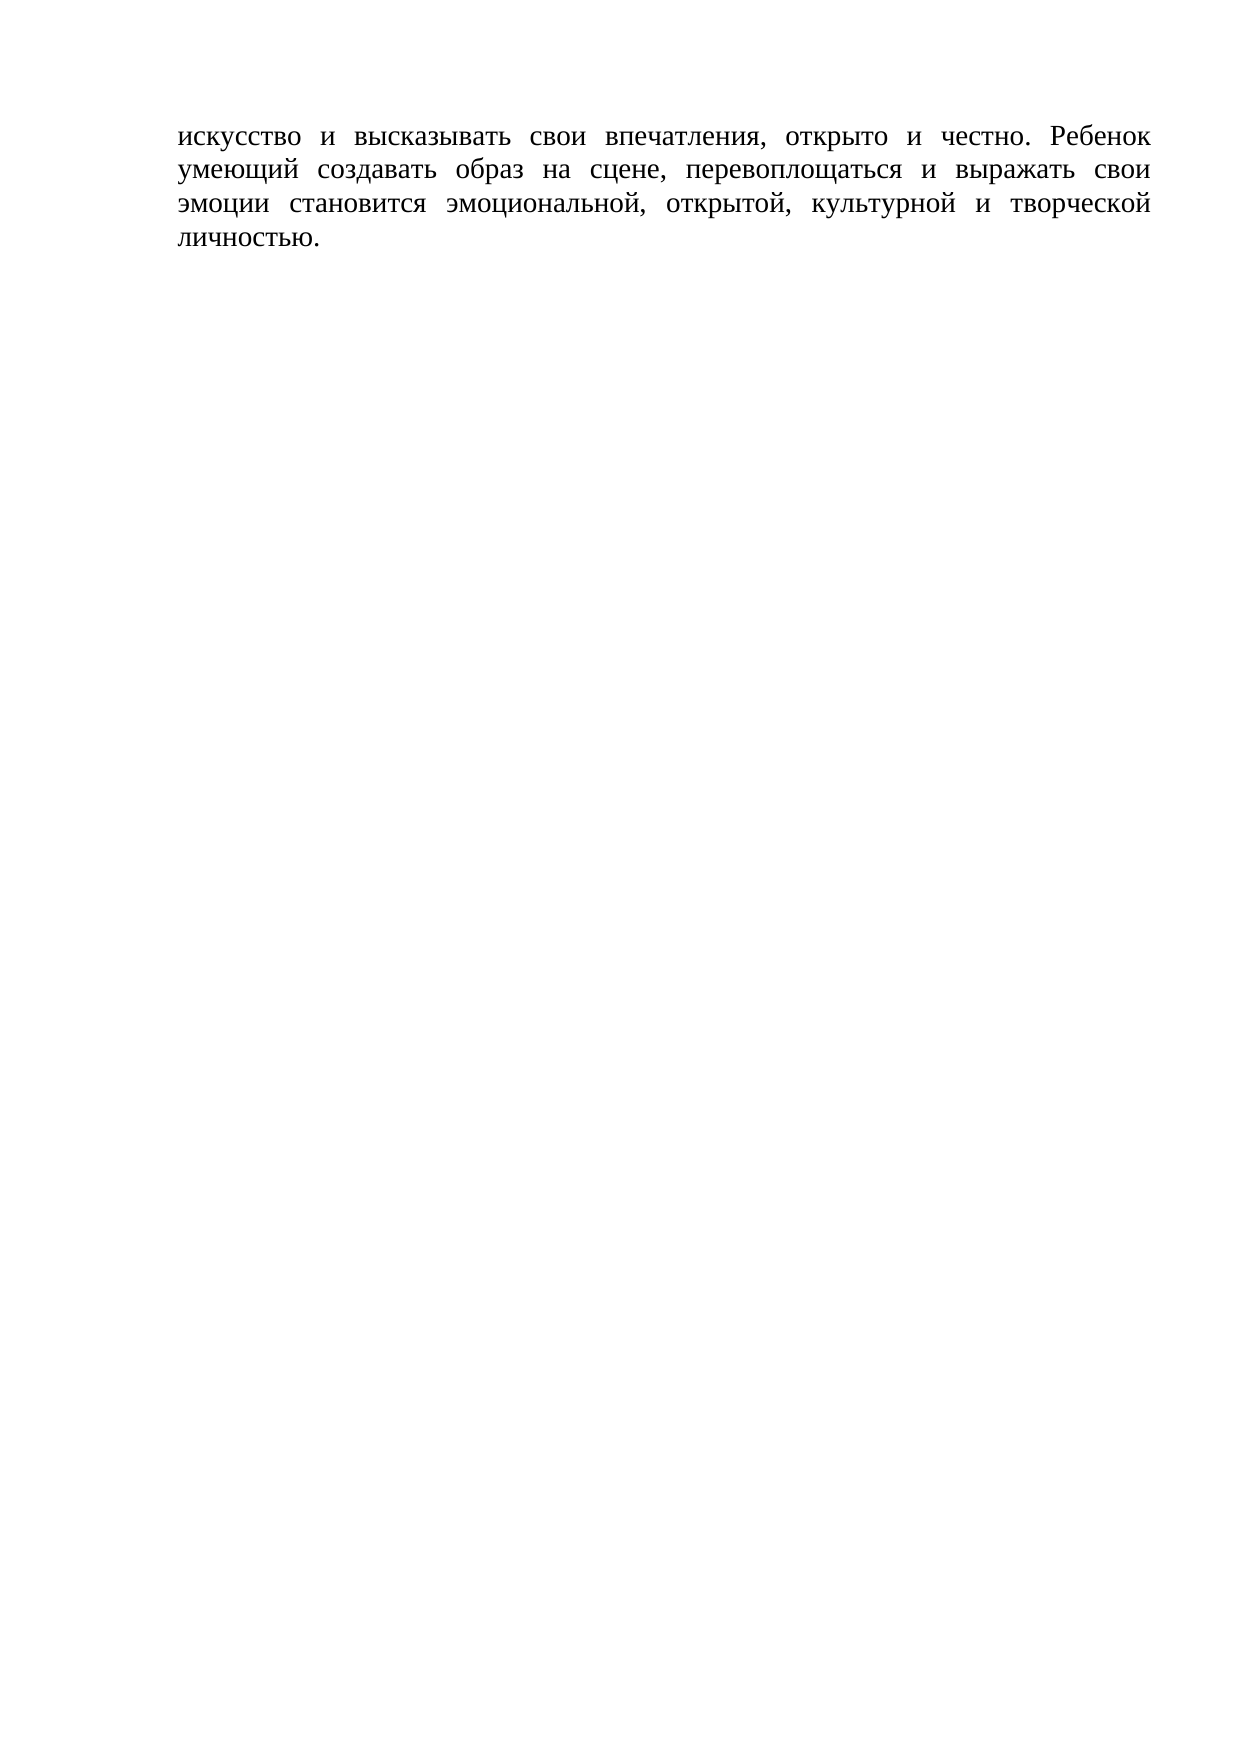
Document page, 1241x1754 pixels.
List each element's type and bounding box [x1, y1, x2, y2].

text [177, 118, 1152, 252]
